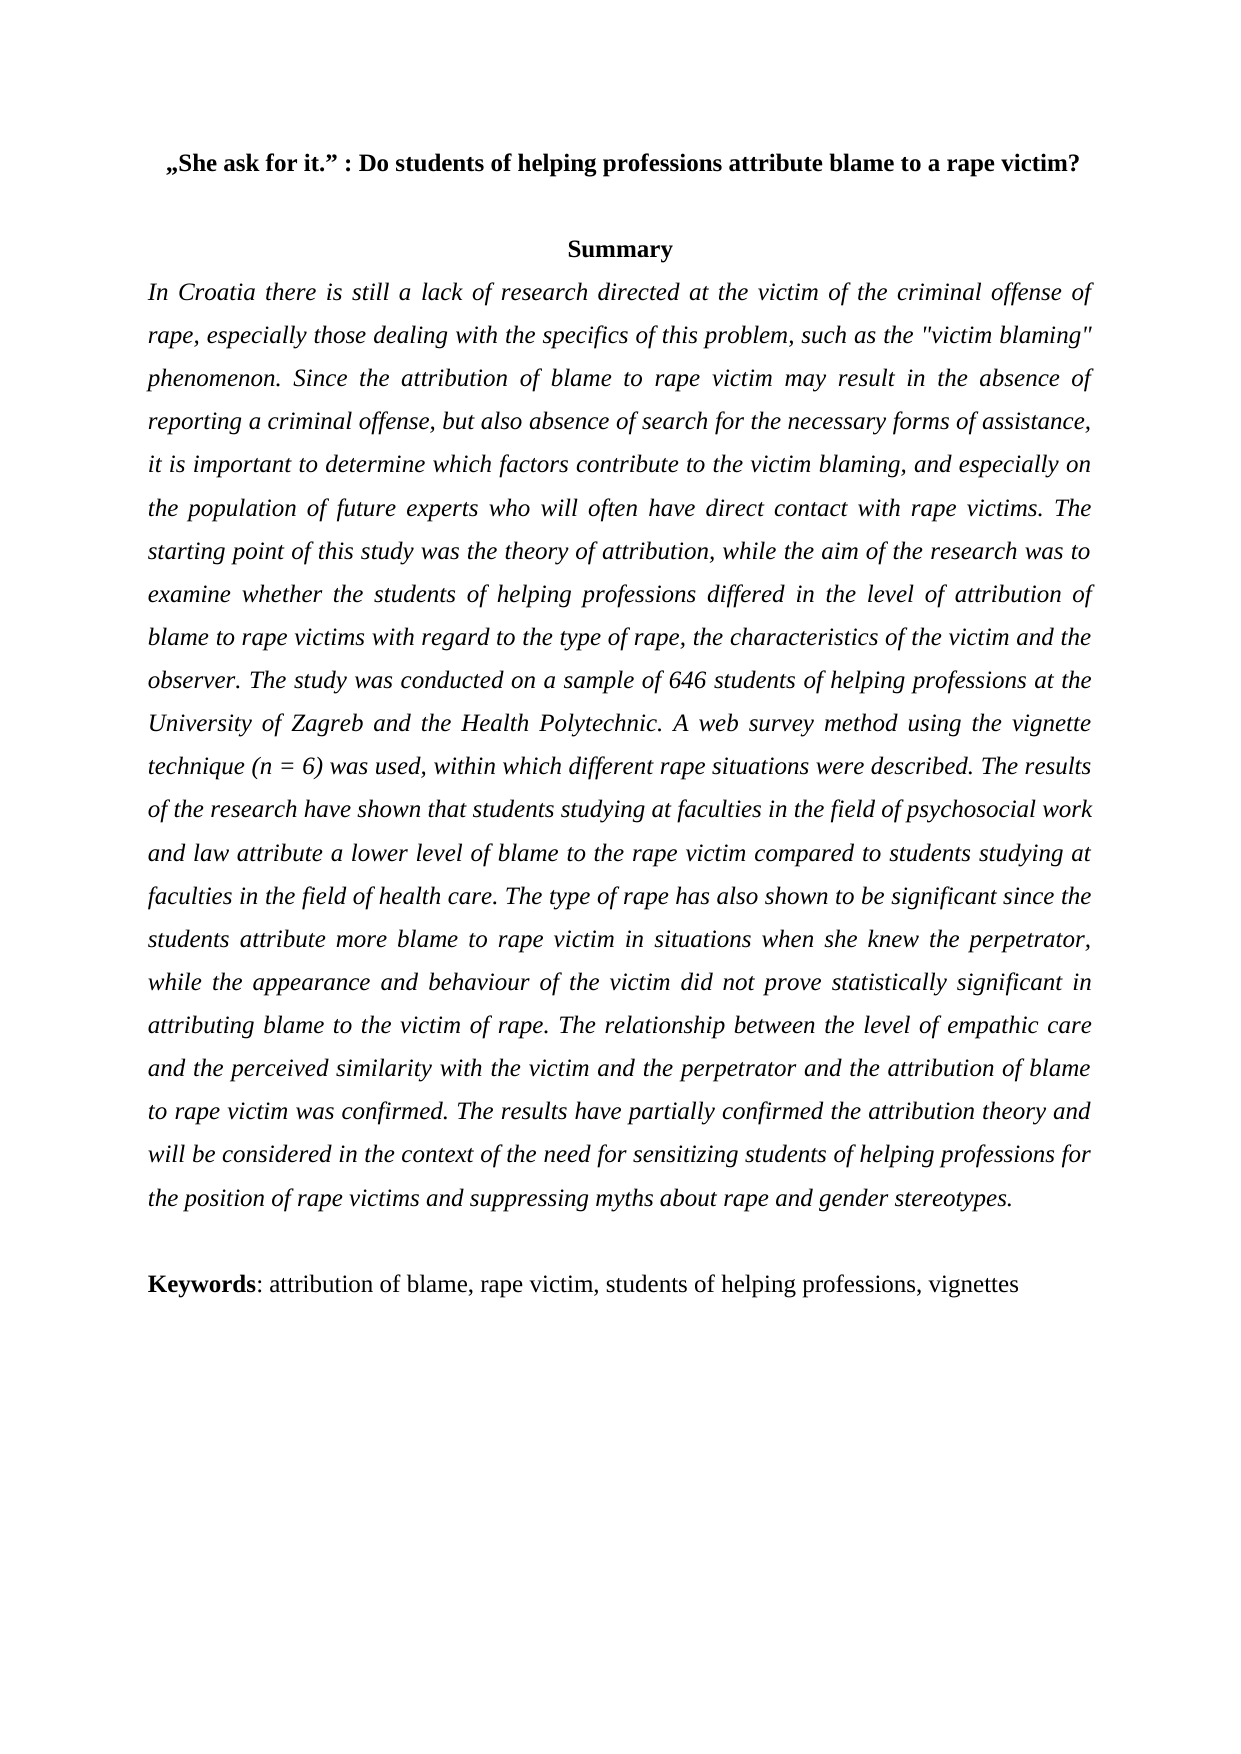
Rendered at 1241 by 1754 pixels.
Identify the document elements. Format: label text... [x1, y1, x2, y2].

text In Croatia there is still a lack of research directed at the victim of the criminal offense of rape, especially those dealing with the specifics of this problem, such as the "victim blaming" phenomenon. Since the attribution of blame to rape victim may result in the absence of reporting a criminal offense, but also absence of search for the necessary forms of assistance, it is important to determine which factors contribute to the victim blaming, and especially on the population of future experts who will often have direct contact with rape victims. The starting point of this study was the theory of attribution, while the aim of the research was to examine whether the students of helping professions differed in the level of attribution of blame to rape victims with regard to the type of rape, the characteristics of the victim and the observer. The study was conducted on a sample of 646 students of helping professions at the University of Zagreb and the Health Polytechnic. A web survey method using the vignette technique (n = 6) was used, within which different rape situations were described. The results of the research have shown that students studying at faculties in the field of psychosocial work and law attribute a lower level of blame to the rape victim compared to students studying at faculties in the field of health care. The type of rape has also shown to be significant since the students attribute more blame to rape victim in situations when she knew the perpetrator, while the appearance and behaviour of the victim did not prove statistically significant in attributing blame to the victim of rape. The relationship between the level of empathic care and the perceived similarity with the victim and the perpetrator and the attribution of blame to rape victim was confirmed. The results have partially confirmed the attribution theory and will be considered in the context of the need for sensitizing students of helping professions for the position of rape victims and suppressing myths about rape and gender stereotypes. [148, 277, 1093, 1211]
text Summary [148, 234, 1093, 263]
text Keywords: attribution of blame, rape victim, students of helping professions, vignettes [148, 1269, 1093, 1298]
text „She ask for it.” : Do students of helping professions attribute blame to a rape victim? [148, 148, 1093, 176]
